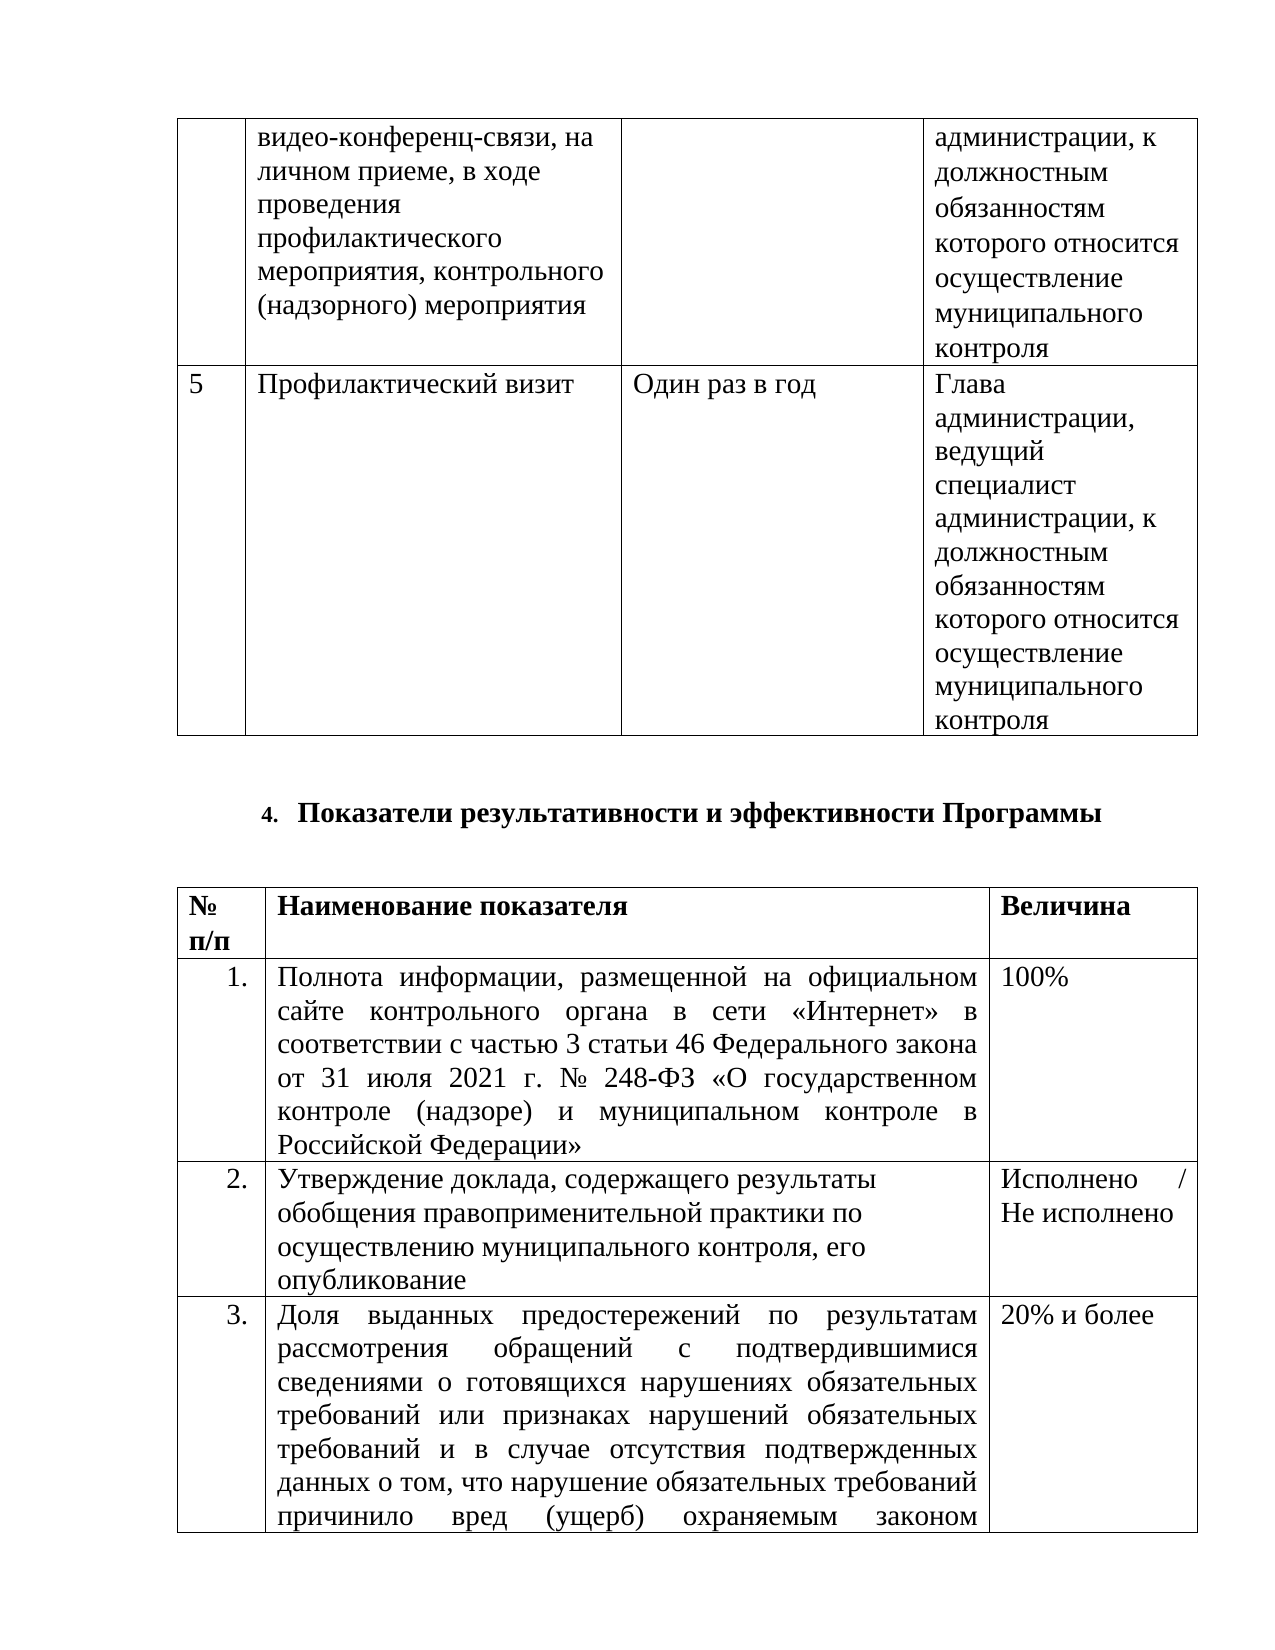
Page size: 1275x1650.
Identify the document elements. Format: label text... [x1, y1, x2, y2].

table_header № п/п [178, 888, 265, 958]
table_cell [924, 119, 1197, 365]
table_cell [178, 1297, 265, 1532]
table_cell Один раз в год [622, 366, 923, 735]
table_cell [246, 119, 621, 365]
table_header Наименование показателя [266, 888, 989, 958]
table_cell 100% [990, 959, 1197, 1161]
table_cell [178, 959, 265, 1161]
table_cell Глава администрации, ведущий специалист администрации, к должностным обязанностям которого относится осуществление муниципального контроля [924, 366, 1197, 735]
table_cell 20% и более [990, 1297, 1197, 1532]
table_header Величина [990, 888, 1197, 958]
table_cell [622, 119, 923, 365]
table_cell Исполнено / Не исполнено [990, 1162, 1197, 1296]
table_cell Утверждение доклада, содержащего результаты обобщения правоприменительной практики по осуществлению муниципального контроля, его опубликование [266, 1162, 989, 1296]
table_cell 4 [178, 119, 245, 365]
table_cell 5 [178, 366, 245, 735]
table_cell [266, 1297, 989, 1532]
list Показатели результативности и эффективности Программы [177, 795, 1186, 828]
table_cell Профилактический визит [246, 366, 621, 735]
table_cell [178, 1162, 265, 1296]
table_cell Полнота информации, размещенной на официальном сайте контрольного органа в сети «Интернет» в соответствии с частью 3 статьи 46 Федерального закона от 31 июля 2021 г. № 248-ФЗ «О государственном контроле (надзоре) и муниципальном контроле в Российской Федерации» [266, 959, 989, 1161]
